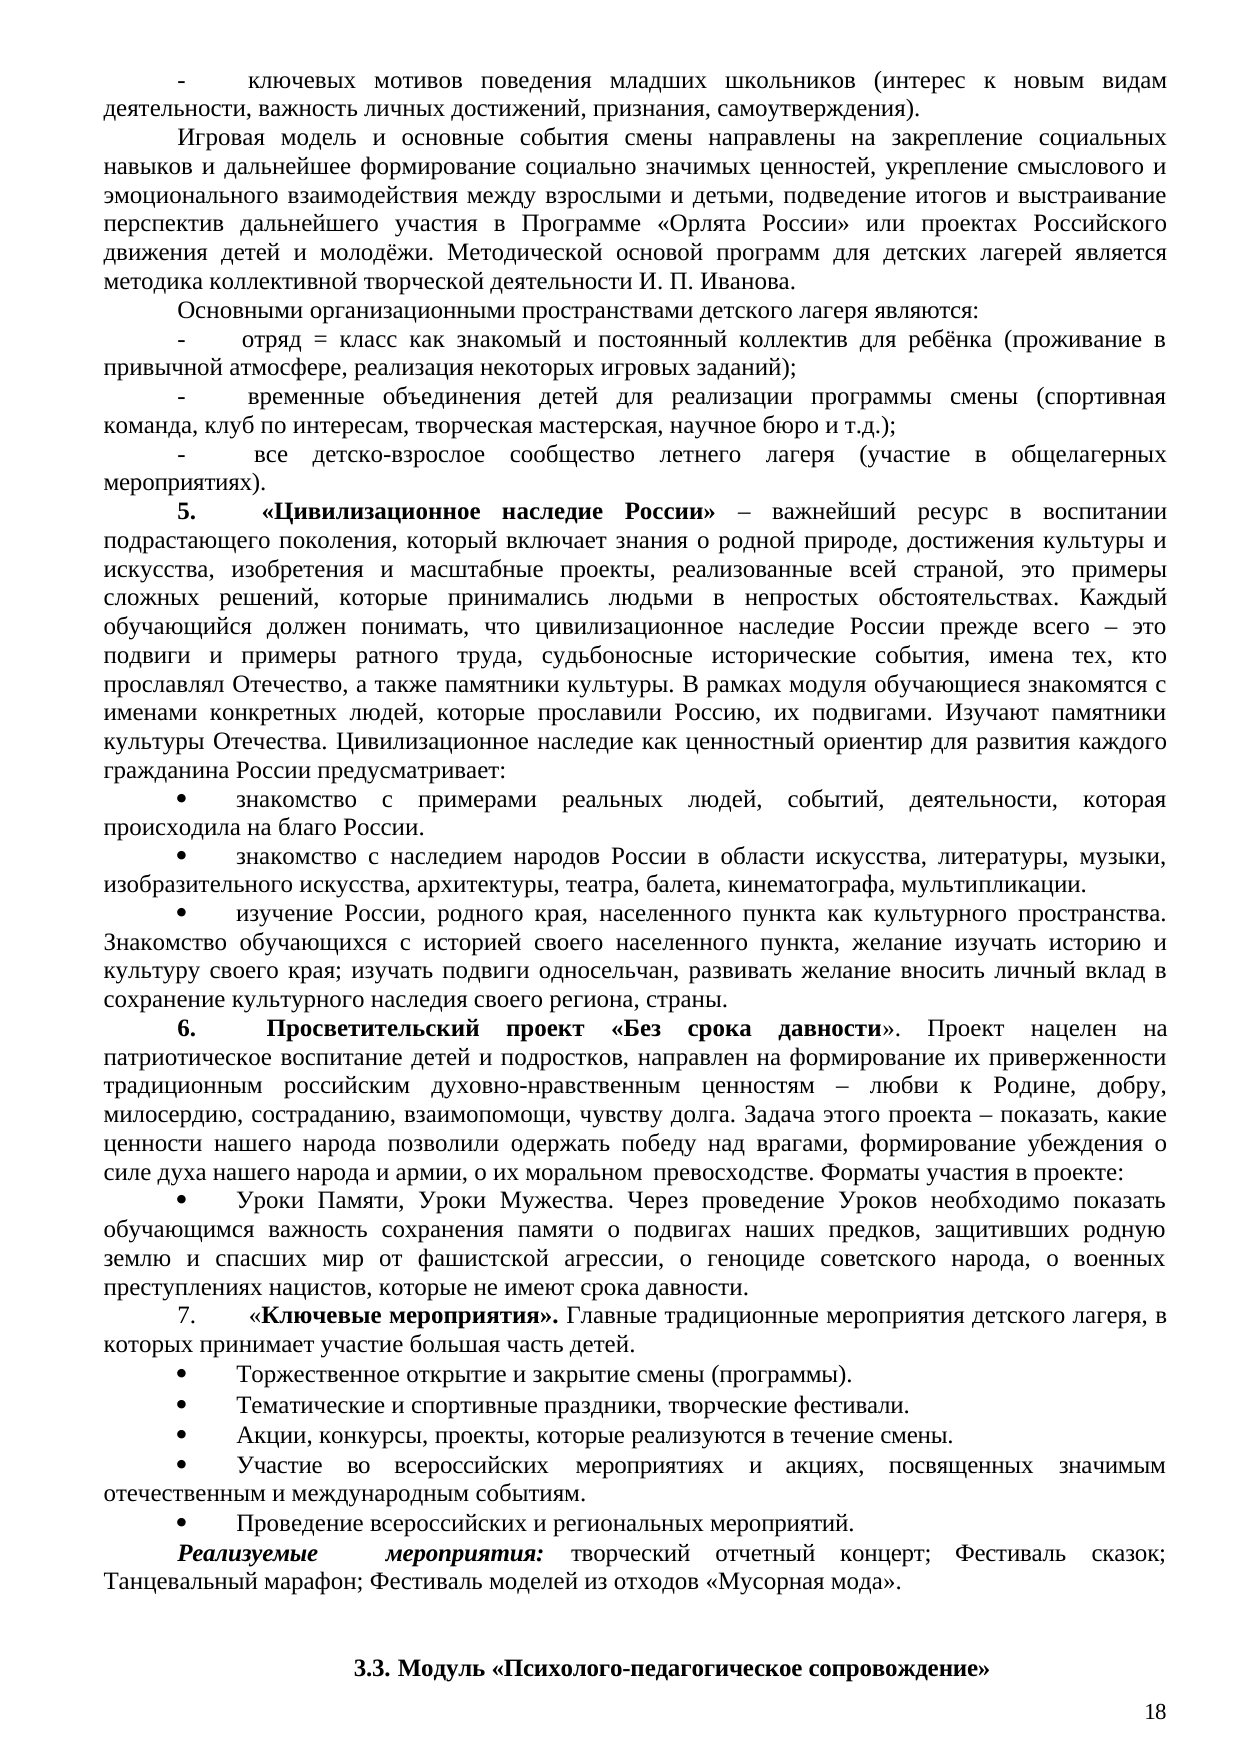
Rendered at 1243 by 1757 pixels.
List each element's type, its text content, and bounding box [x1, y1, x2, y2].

list Торжественное открытие и закрытие смены (программы). [177, 1358, 1213, 1389]
list Участие во всероссийских мероприятиях и акциях, посвященных значимым отечественным и международным событиям. [103, 1450, 1167, 1507]
subtitle Модуль «Психолого-педагогическое сопровождение» [353, 1653, 1213, 1682]
list все детско-взрослое сообщество летнего лагеря (участие в общелагерных мероприятиях). [103, 439, 1167, 496]
list знакомство с примерами реальных людей, событий, деятельности, которая происходила на благо России. [103, 784, 1167, 841]
list «Цивилизационное наследие России» – важнейший ресурс в воспитании подрастающего поколения, который включает знания о родной природе, достижения культуры и искусства, изобретения и масштабные проекты, реализованные всей страной, это примеры сложных решений, которые принимались людьми в непростых обстоятельствах. Каждый обучающийся должен понимать, что цивилизационное наследие России прежде всего – это подвиги и примеры ратного труда, судьбоносные исторические события, имена тех, кто прославлял Отечество, а также памятники культуры. В рамках модуля обучающиеся знакомятся с именами конкретных людей, которые прославили Россию, их подвигами. Изучают памятники культуры Отечества. Цивилизационное наследие как ценностный ориентир для развития каждого гражданина России предусматривает: [103, 496, 1168, 784]
list временные объединения детей для реализации программы смены (спортивная команда, клуб по интересам, творческая мастерская, научное бюро и т.д.); [103, 381, 1167, 439]
list Тематические и спортивные праздники, творческие фестивали. [177, 1389, 1213, 1419]
text Основными организационными пространствами детского лагеря являются: [177, 295, 1213, 324]
list Акции, конкурсы, проекты, которые реализуются в течение смены. [177, 1419, 1213, 1450]
text Реализуемые мероприятия: творческий отчетный концерт; Фестиваль сказок; Танцевальный марафон; Фестиваль моделей из отходов «Мусорная мода». [103, 1538, 1167, 1595]
list Проведение всероссийских и региональных мероприятий. [177, 1507, 1213, 1538]
list «Ключевые мероприятия». Главные традиционные мероприятия детского лагеря, в которых принимает участие большая часть детей. [103, 1301, 1167, 1358]
list отряд = класс как знакомый и постоянный коллектив для ребёнка (проживание в привычной атмосфере, реализация некоторых игровых заданий); [103, 324, 1167, 381]
text Игровая модель и основные события смены направлены на закрепление социальных навыков и дальнейшее формирование социально значимых ценностей, укрепление смыслового и эмоционального взаимодействия между взрослыми и детьми, подведение итогов и выстраивание перспектив дальнейшего участия в Программе «Орлята России» или проектах Российского движения детей и молодёжи. Методической основой программ для детских лагерей является методика коллективной творческой деятельности И. П. Иванова. [103, 122, 1168, 295]
list Уроки Памяти, Уроки Мужества. Через проведение Уроков необходимо показать обучающимся важность сохранения памяти о подвигах наших предков, защитивших родную землю и спасших мир от фашистской агрессии, о геноциде советского народа, о военных преступлениях нацистов, которые не имеют срока давности. [103, 1186, 1167, 1301]
list знакомство с наследием народов России в области искусства, литературы, музыки, изобразительного искусства, архитектуры, театра, балета, кинематографа, мультипликации. [103, 842, 1167, 898]
list изучение России, родного края, населенного пункта как культурного пространства. Знакомство обучающихся с историей своего населенного пункта, желание изучать историю и культуру своего края; изучать подвиги односельчан, развивать желание вносить личный вклад в сохранение культурного наследия своего региона, страны. [103, 898, 1168, 1013]
list Просветительский проект «Без срока давности». Проект нацелен на патриотическое воспитание детей и подростков, направлен на формирование их приверженности традиционным российским духовно-нравственным ценностям – любви к Родине, добру, милосердию, состраданию, взаимопомощи, чувству долга. Задача этого проекта – показать, какие ценности нашего народа позволили одержать победу над врагами, формирование убеждения о силе духа нашего народа и армии, о их моральном превосходстве. Форматы участия в проекте: [103, 1013, 1168, 1186]
list ключевых мотивов поведения младших школьников (интерес к новым видам деятельности, важность личных достижений, признания, самоутверждения). [103, 65, 1168, 122]
